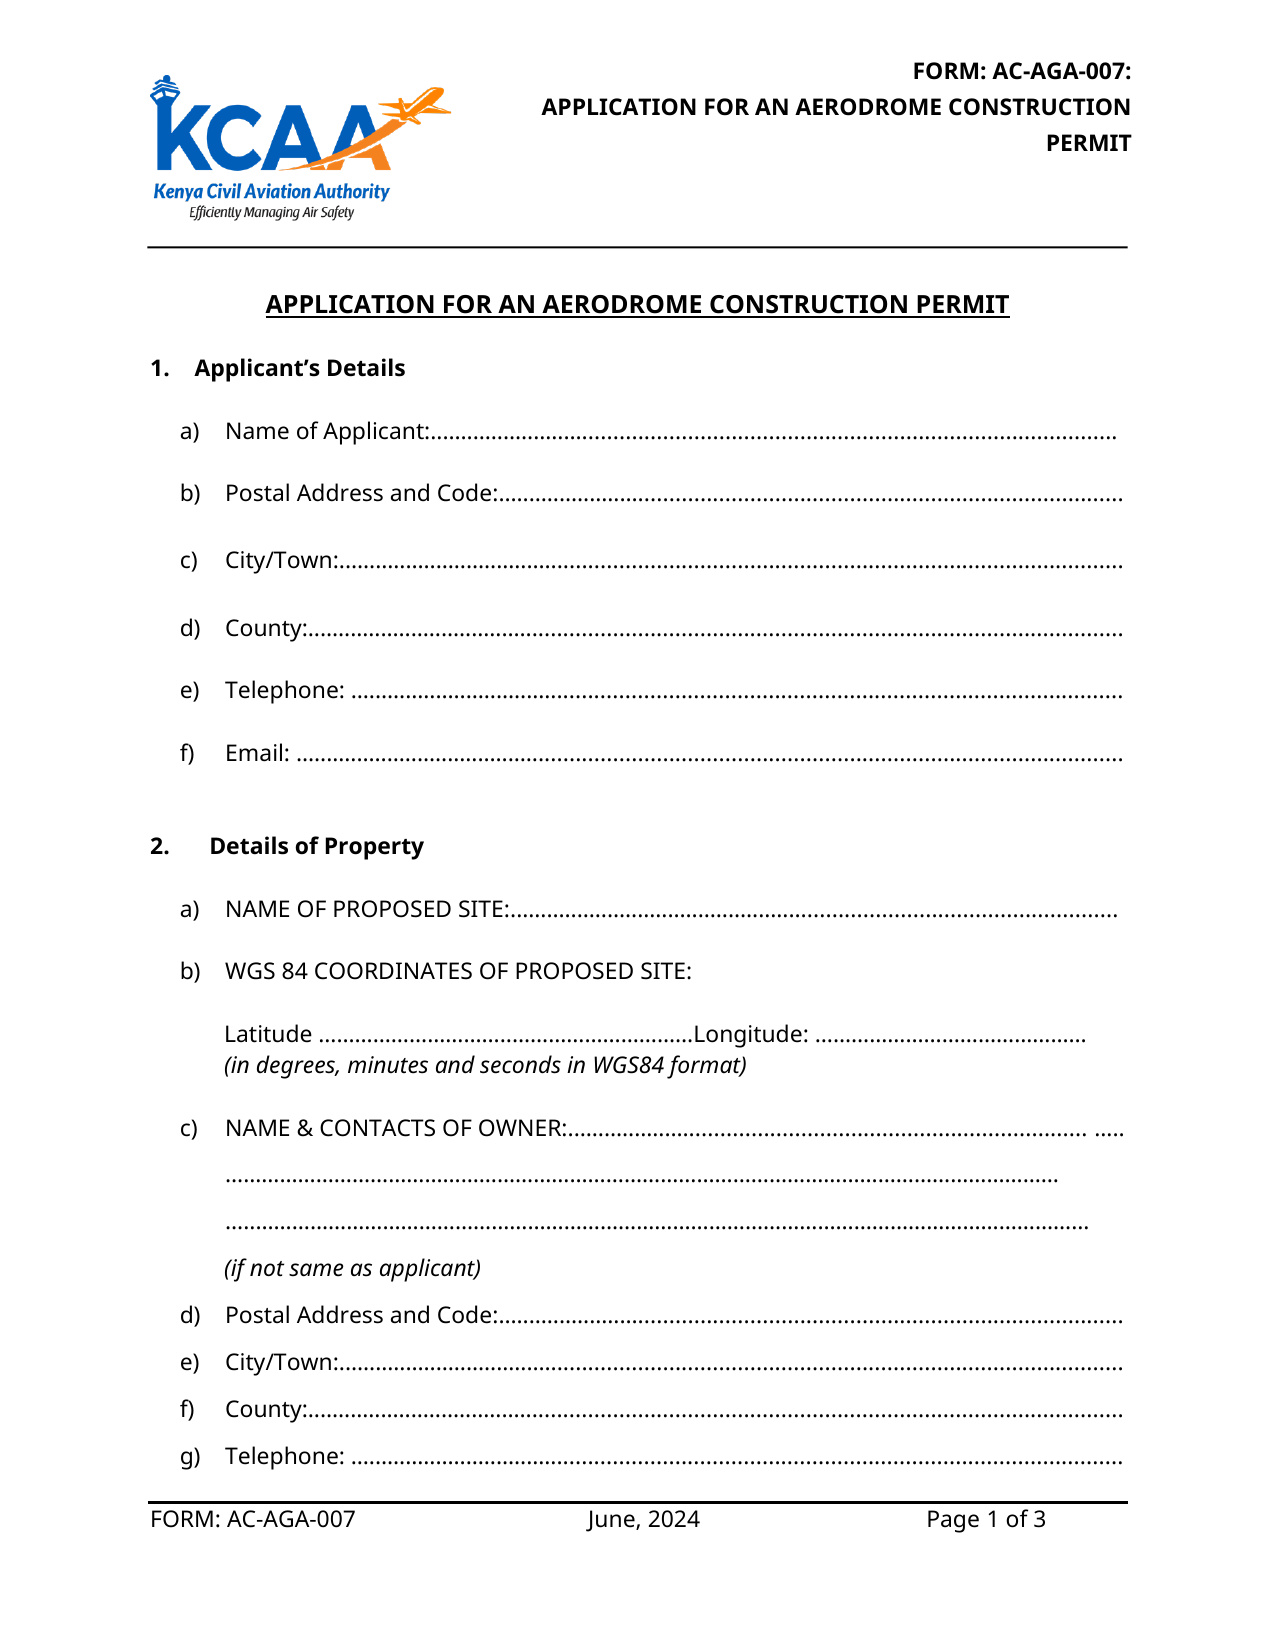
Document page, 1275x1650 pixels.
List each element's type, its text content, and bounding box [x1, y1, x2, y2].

list Name of Applicant: [179, 415, 1125, 446]
list Postal Address and Code: [179, 477, 1125, 508]
list NAME & CONTACTS OF OWNER: …..………………………………………………………………………………………………………………………… [179, 1112, 1125, 1190]
list Details of Property [150, 830, 1125, 862]
picture [150, 75, 453, 223]
list WGS 84 COORDINATES OF PROPOSED SITE: [179, 955, 1125, 987]
list Telephone: [179, 1440, 1125, 1471]
text Latitude …………………………..…………………………Longitude: ……………………………………… [224, 1018, 1125, 1049]
list County: [179, 1393, 1125, 1424]
text (in degrees, minutes and seconds in WGS84 format) [224, 1049, 1125, 1080]
list City/Town: [179, 544, 1125, 576]
list Applicant’s Details [150, 352, 1125, 383]
list Postal Address and Code: [179, 1299, 1125, 1330]
list County: [179, 612, 1125, 643]
list Email: [179, 737, 1125, 768]
list City/Town: [179, 1346, 1125, 1377]
list NAME OF PROPOSED SITE: [179, 893, 1125, 924]
text (if not same as applicant) [224, 1252, 1125, 1283]
list …..………………………………………………………………………………………………………………………… [225, 1205, 1125, 1237]
text APPLICATION FOR AN AERODROME CONSTRUCTION PERMIT [150, 287, 1125, 321]
list Telephone: [179, 674, 1125, 705]
